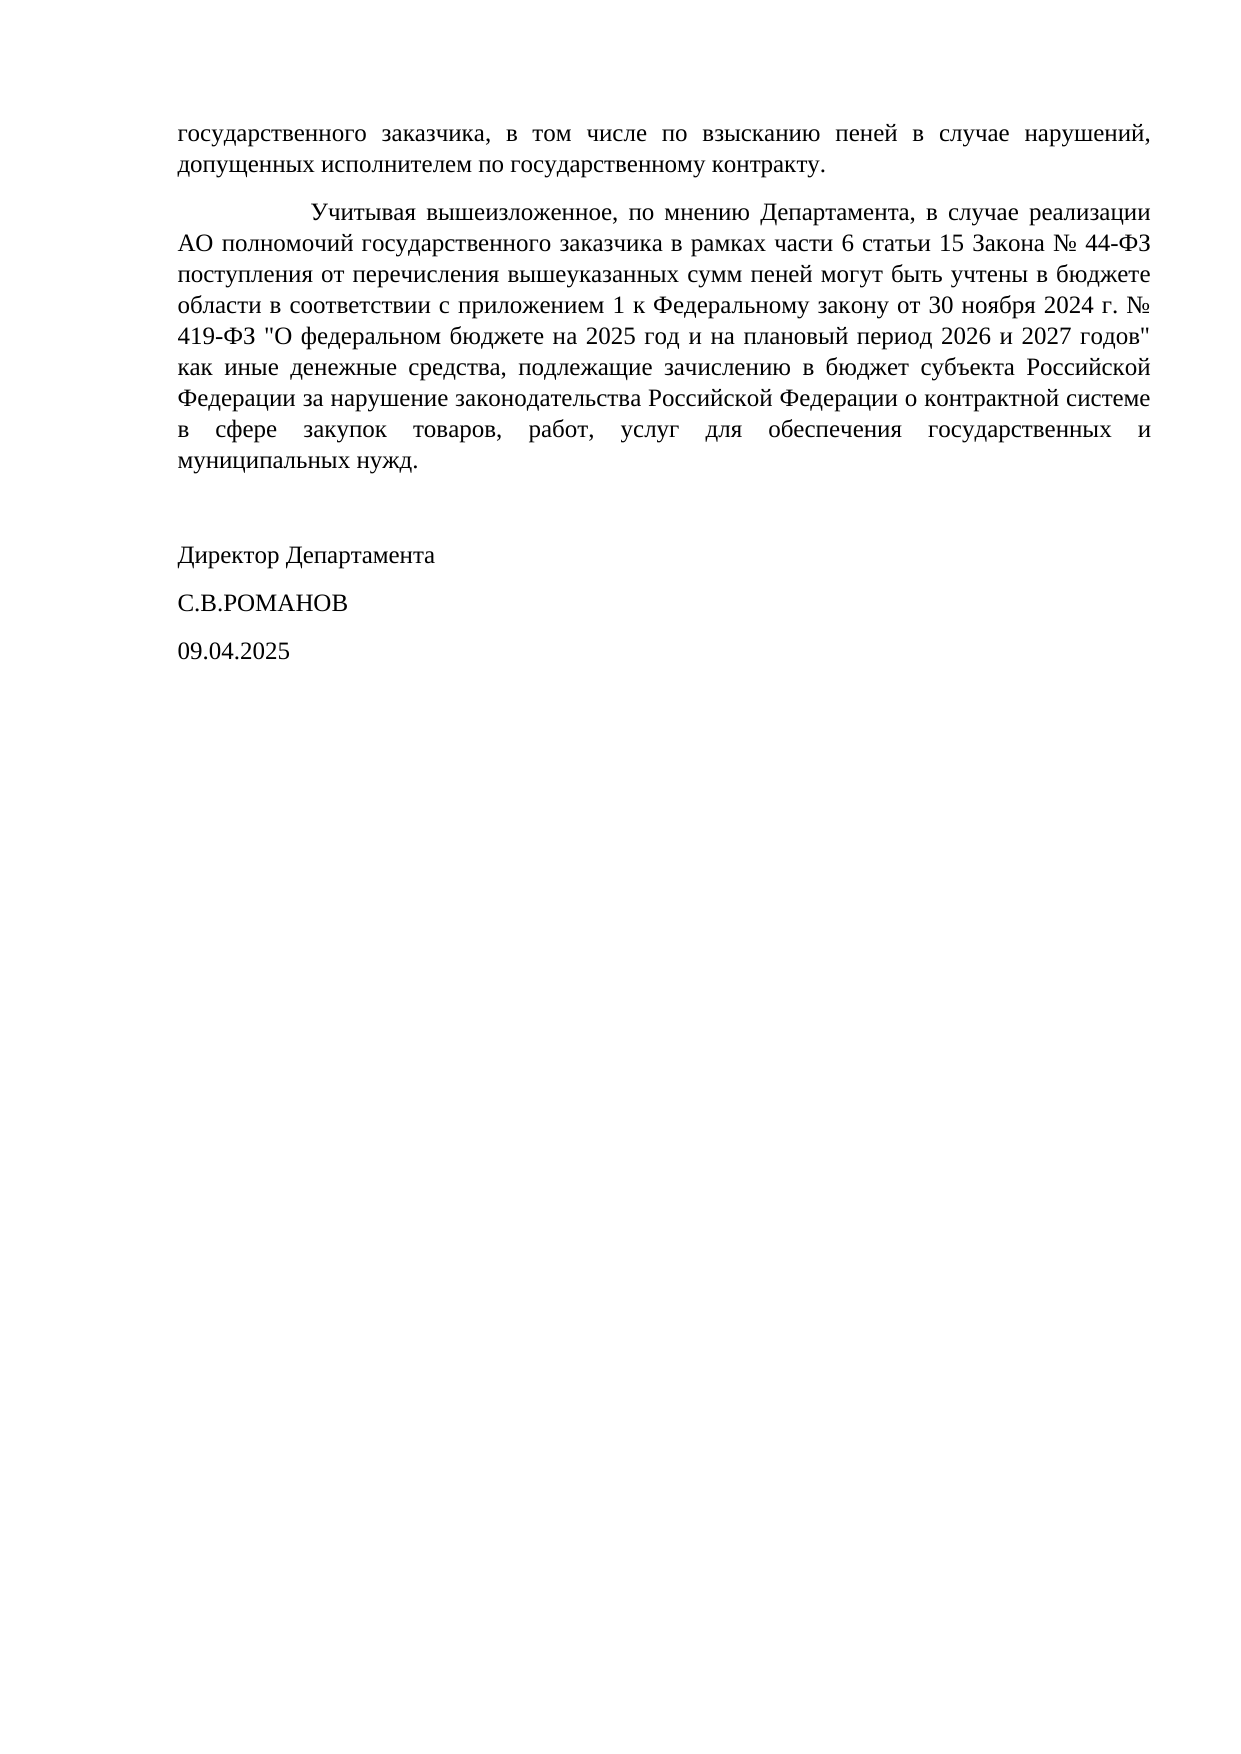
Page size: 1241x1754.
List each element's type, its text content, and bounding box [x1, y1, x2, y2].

text С.В.РОМАНОВ [177, 588, 1152, 617]
text Директор Департамента [177, 541, 1152, 569]
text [177, 118, 1152, 178]
text Учитывая вышеизложенное, по мнению Департамента, в случае реализации АО полномочий государственного заказчика в рамках части 6 статьи 15 Закона № 44-ФЗ поступления от перечисления вышеуказанных сумм пеней могут быть учтены в бюджете области в соответствии с приложением 1 к Федеральному закону от 30 ноября 2024 г. № 419-ФЗ "О федеральном бюджете на 2025 год и на плановый период 2026 и 2027 годов" как иные денежные средства, подлежащие зачислению в бюджет субъекта Российской Федерации за нарушение законодательства Российской Федерации о контрактной системе в сфере закупок товаров, работ, услуг для обеспечения государственных и муниципальных нужд. [177, 197, 1152, 474]
text 09.04.2025 [177, 636, 1152, 665]
